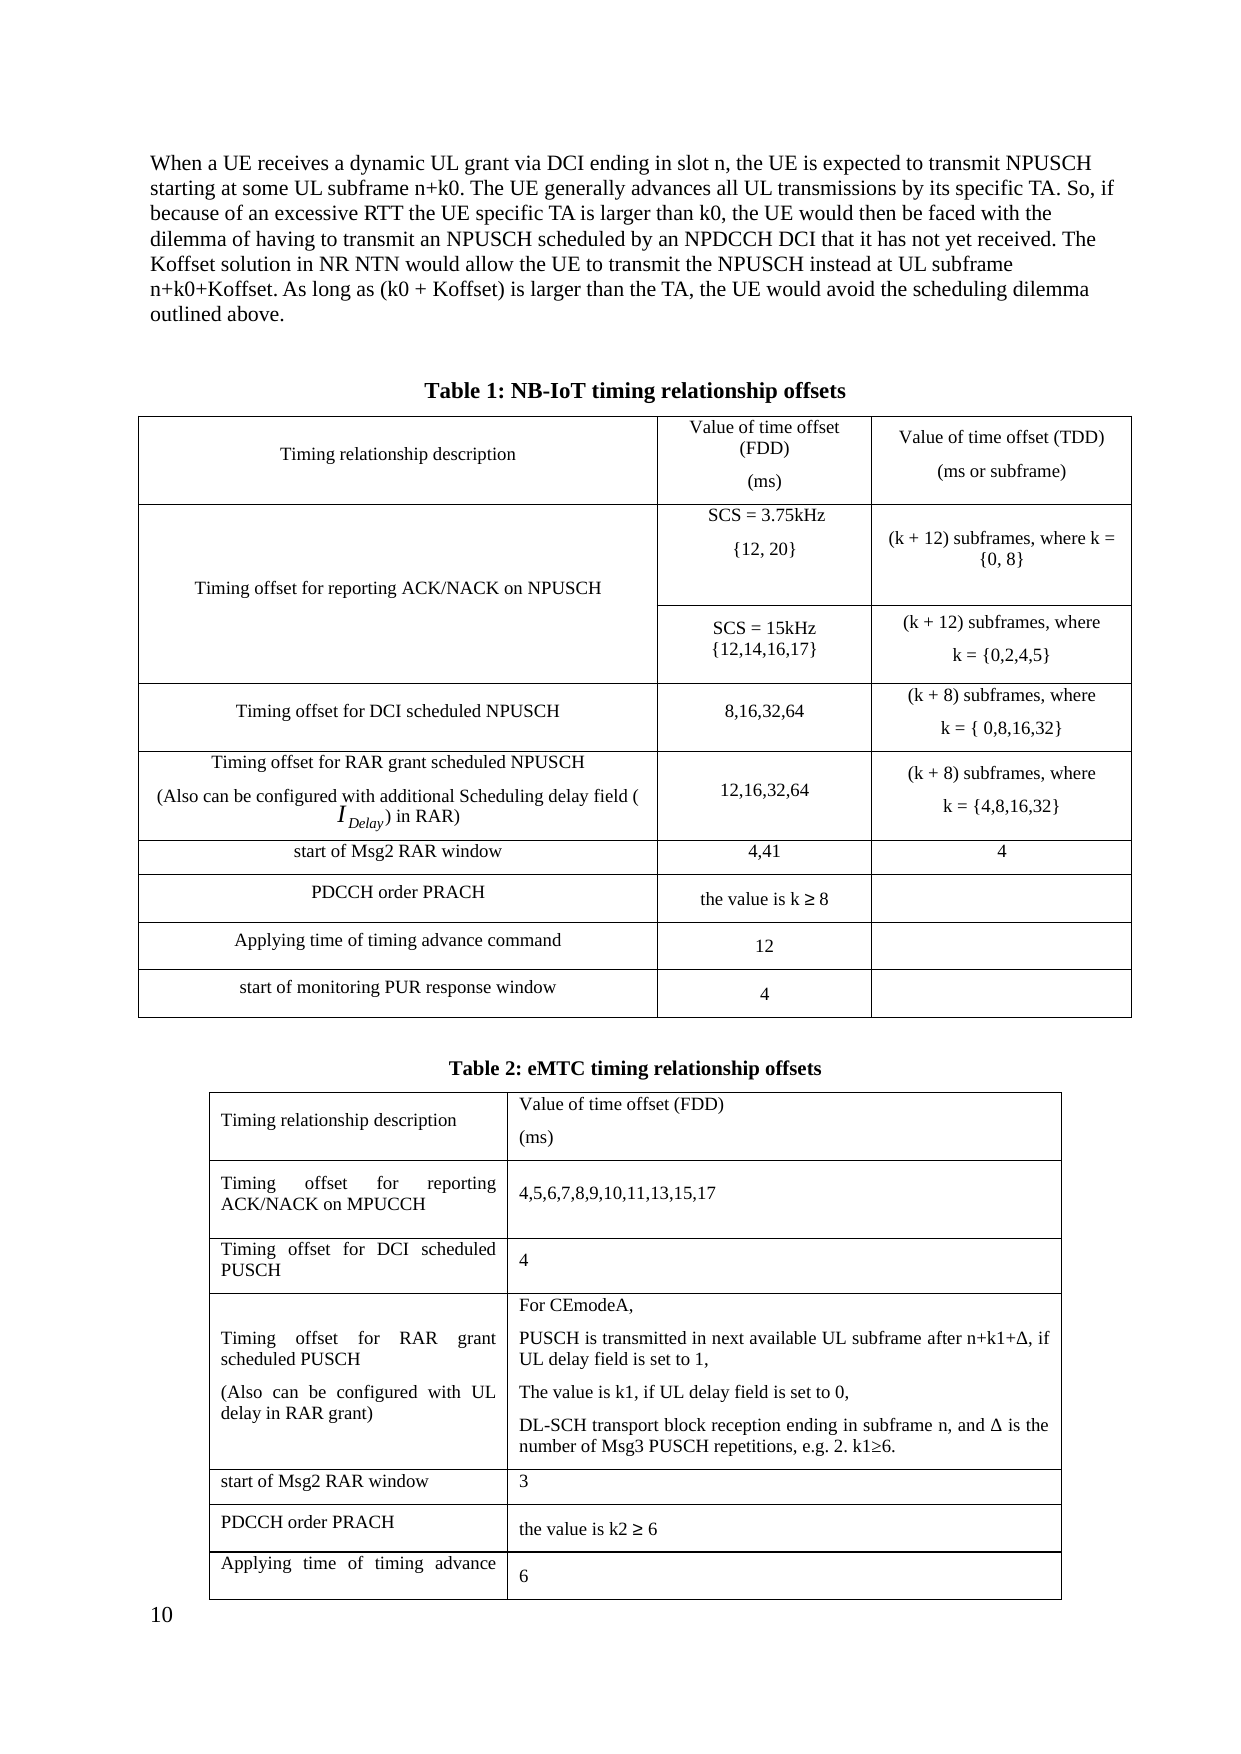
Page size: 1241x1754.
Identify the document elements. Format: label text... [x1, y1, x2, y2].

table_cell 12 [658, 923, 871, 969]
table_cell [872, 875, 1131, 922]
table_header Value of time offset (FDD) (ms) [658, 417, 871, 504]
table_cell 12,16,32,64 [658, 752, 871, 839]
table_cell [872, 970, 1131, 1017]
table_cell Timing offset for DCI scheduled PUSCH [210, 1239, 507, 1293]
table_cell start of Msg2 RAR window [210, 1470, 507, 1504]
table_cell PDCCH order PRACH [210, 1505, 507, 1551]
table_cell Timing offset for reporting ACK/NACK on MPUCCH [210, 1161, 507, 1238]
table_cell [210, 1553, 507, 1599]
table_cell 8,16,32,64 [658, 684, 871, 751]
table_cell Timing offset for DCI scheduled NPUSCH [139, 684, 657, 751]
table_cell SCS = 3.75kHz {12, 20} [658, 505, 871, 605]
table_header Value of time offset (TDD) (ms or subframe) [872, 417, 1131, 504]
table_cell the value is k ≥ 8 [658, 875, 871, 922]
table_cell Timing offset for RAR grant scheduled PUSCH (Also can be configured with UL delay in RAR grant) [210, 1294, 507, 1469]
table_cell SCS = 15kHz {12,14,16,17} [658, 606, 871, 683]
table_header Timing relationship description [139, 417, 657, 504]
table_cell 3 [508, 1470, 1061, 1504]
table_cell (k + 8) subframes, where k = {4,8,16,32} [872, 752, 1131, 839]
table_cell (k + 8) subframes, where k = { 0,8,16,32} [872, 684, 1131, 751]
table_cell start of Msg2 RAR window [139, 841, 657, 874]
table_cell PDCCH order PRACH [139, 875, 657, 922]
table_cell 4 [658, 970, 871, 1017]
table_header Value of time offset (FDD) (ms) [508, 1093, 1061, 1160]
table_cell 6 [508, 1553, 1061, 1599]
list When a UE receives a dynamic UL grant via DCI ending in slot n, the UE is expected to transmit NPUSCH starting at some UL subframe n+k0. The UE generally advances all UL transmissions by its specific TA. So, if because of an excessive RTT the UE specific TA is larger than k0, the UE would then be faced with the dilemma of having to transmit an NPUSCH scheduled by an NPDCCH DCI that it has not yet received. The Koffset solution in NR NTN would allow the UE to transmit the NPUSCH instead at UL subframe n+k0+Koffset. As long as (k0 + Koffset) is larger than the TA, the UE would avoid the scheduling dilemma outlined above. [150, 150, 1120, 326]
table_cell (k + 12) subframes, where k = {0,2,4,5} [872, 606, 1131, 683]
table_cell Timing offset for reporting ACK/NACK on NPUSCH [139, 505, 657, 683]
table_cell start of monitoring PUR response window [139, 970, 657, 1017]
table_cell For CEmodeA, PUSCH is transmitted in next available UL subframe after n+k1+Δ, if UL delay field is set to 1, The value is k1, if UL delay field is set to 0, DL-SCH transport block reception ending in subframe n, and Δ is the number of Msg3 PUSCH repetitions, e.g. 2. k1≥6. [508, 1294, 1061, 1469]
table_cell the value is k2 ≥ 6 [508, 1505, 1061, 1551]
table_cell 4,41 [658, 841, 871, 874]
table_cell 4 [872, 841, 1131, 874]
table_cell Applying time of timing advance command [139, 923, 657, 969]
text Table 2: eMTC timing relationship offsets [150, 1056, 1120, 1080]
table_header Timing relationship description [210, 1093, 507, 1160]
table_cell [872, 923, 1131, 969]
text Table 1: NB-IoT timing relationship offsets [150, 377, 1120, 403]
table_cell 4 [508, 1239, 1061, 1293]
table_cell Timing offset for RAR grant scheduled NPUSCH (Also can be configured with additional Scheduling delay field () in RAR) [139, 752, 657, 839]
table_cell 4,5,6,7,8,9,10,11,13,15,17 [508, 1161, 1061, 1238]
table_cell (k + 12) subframes, where k = {0, 8} [872, 505, 1131, 605]
